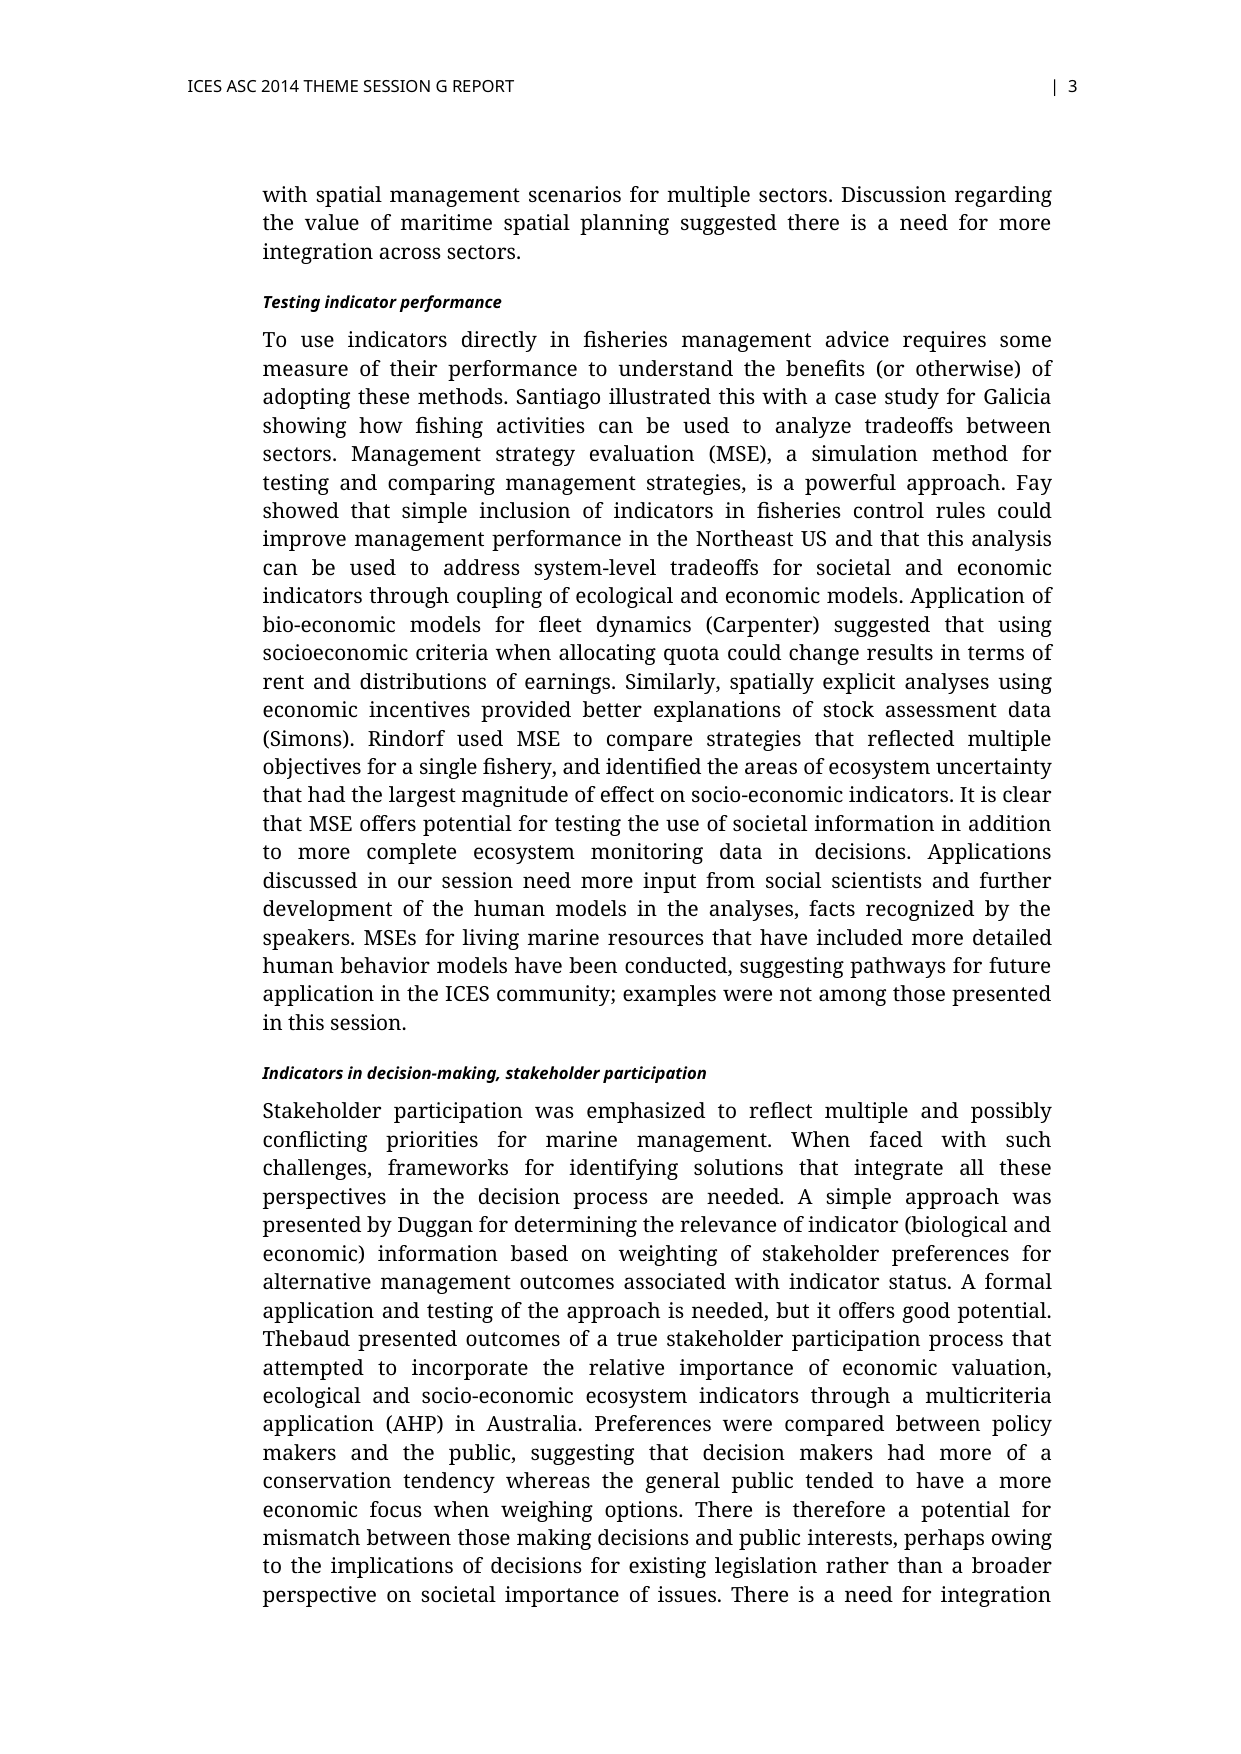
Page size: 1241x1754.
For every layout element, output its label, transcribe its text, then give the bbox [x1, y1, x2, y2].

subtitle Testing indicator performance [262, 290, 1053, 313]
text To use indicators directly in fisheries management advice requires some measure of their performance to understand the benefits (or otherwise) of adopting these methods. Santiago illustrated this with a case study for Galicia showing how fishing activities can be used to analyze tradeoffs between sectors. Management strategy evaluation (MSE), a simulation method for testing and comparing management strategies, is a powerful approach. Fay showed that simple inclusion of indicators in fisheries control rules could improve management performance in the Northeast US and that this analysis can be used to address system-level tradeoffs for societal and economic indicators through coupling of ecological and economic models. Application of bio-economic models for fleet dynamics (Carpenter) suggested that using socioeconomic criteria when allocating quota could change results in terms of rent and distributions of earnings. Similarly, spatially explicit analyses using economic incentives provided better explanations of stock assessment data (Simons). Rindorf used MSE to compare strategies that reflected multiple objectives for a single fishery, and identified the areas of ecosystem uncertainty that had the largest magnitude of effect on socio-economic indicators. It is clear that MSE offers potential for testing the use of societal information in addition to more complete ecosystem monitoring data in decisions. Applications discussed in our session need more input from social scientists and further development of the human models in the analyses, facts recognized by the speakers. MSEs for living marine resources that have included more detailed human behavior models have been conducted, suggesting pathways for future application in the ICES community; examples were not among those presented in this session. [262, 326, 1053, 1036]
subtitle Indicators in decision-making, stakeholder participation [262, 1061, 1053, 1084]
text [262, 1097, 1053, 1608]
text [262, 180, 1053, 265]
